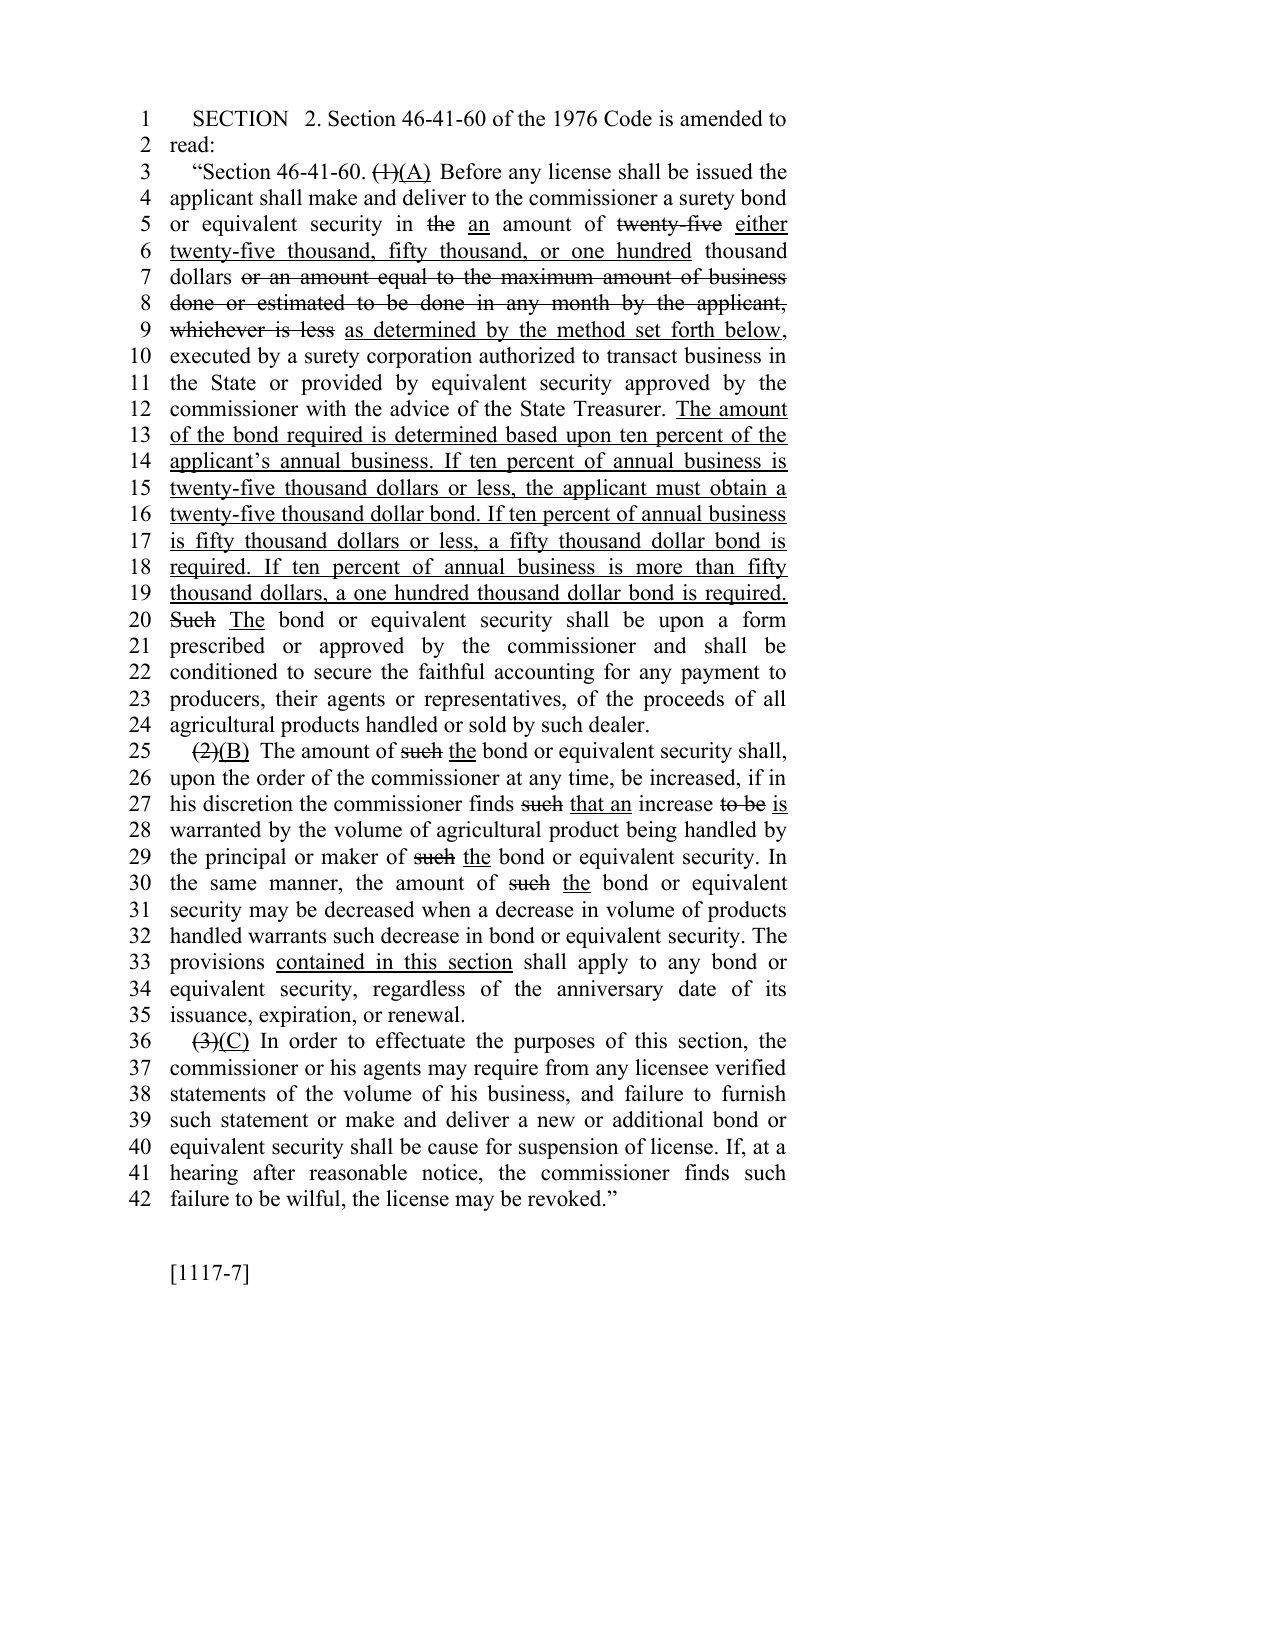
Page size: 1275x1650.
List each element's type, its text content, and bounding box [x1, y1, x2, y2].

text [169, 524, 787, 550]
text SECTION 2. Section 46-41-60 of the 1976 Code is amended to read: [169, 105, 787, 158]
text (3)(C) In order to effectuate the purposes of this section, the commissioner or his agents may require from any licensee verified statements of the volume of his business, and failure to furnish such statement or make and deliver a new or additional bond or equivalent security shall be cause for suspension of license. If, at a hearing after reasonable notice, the commissioner finds such failure to be wilful, the license may be revoked.” [169, 1027, 787, 1212]
text “Section 46-41-60. (1)(A) Before any license shall be issued the applicant shall make and deliver to the commissioner a surety bond or equivalent security in the an amount of twenty-five either twenty-five thousand, fifty thousand, or one hundred thousand dollars or an amount equal to the maximum amount of business done or estimated to be done in any month by the applicant, whichever is less as determined by the method set forth below, executed by a surety corporation authorized to transact business in the State or provided by equivalent security approved by the commissioner with the advice of the State Treasurer. The amount of the bond required is determined based upon ten percent of the applicant’s annual business. If ten percent of annual business is twenty-five thousand dollars or less, the applicant must obtain a twenty-five thousand dollar bond. If ten percent of annual business is fifty thousand dollars or less, a fifty thousand dollar bond is required. If ten percent of annual business is more than fifty thousand dollars, a one hundred thousand dollar bond is required. Such The bond or equivalent security shall be upon a form prescribed or approved by the commissioner and shall be conditioned to secure the faithful accounting for any payment to producers, their agents or representatives, of the proceeds of all agricultural products handled or sold by such dealer. [169, 158, 787, 304]
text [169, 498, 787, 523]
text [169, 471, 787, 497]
text “Section 46-41-60. (1)(A) Before any license shall be issued the applicant shall make and deliver to the commissioner a surety bond or equivalent security in the an amount of twenty-five either twenty-five thousand, fifty thousand, or one hundred thousand dollars or an amount equal to the maximum amount of business done or estimated to be done in any month by the applicant, whichever is less as determined by the method set forth below, executed by a surety corporation authorized to transact business in the State or provided by equivalent security approved by the commissioner with the advice of the State Treasurer. The amount of the bond required is determined based upon ten percent of the applicant’s annual business. If ten percent of annual business is twenty-five thousand dollars or less, the applicant must obtain a twenty-five thousand dollar bond. If ten percent of annual business is fifty thousand dollars or less, a fifty thousand dollar bond is required. If ten percent of annual business is more than fifty thousand dollars, a one hundred thousand dollar bond is required. Such The bond or equivalent security shall be upon a form prescribed or approved by the commissioner and shall be conditioned to secure the faithful accounting for any payment to producers, their agents or representatives, of the proceeds of all agricultural products handled or sold by such dealer. [169, 305, 787, 444]
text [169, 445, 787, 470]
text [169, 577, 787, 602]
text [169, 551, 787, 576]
text (2)(B) The amount of such the bond or equivalent security shall, upon the order of the commissioner at any time, be increased, if in his discretion the commissioner finds such that an increase to be is warranted by the volume of agricultural product being handled by the principal or maker of such the bond or equivalent security. In the same manner, the amount of such the bond or equivalent security may be decreased when a decrease in volume of products handled warrants such decrease in bond or equivalent security. The provisions contained in this section shall apply to any bond or equivalent security, regardless of the anniversary date of its issuance, expiration, or renewal. [169, 737, 787, 1027]
